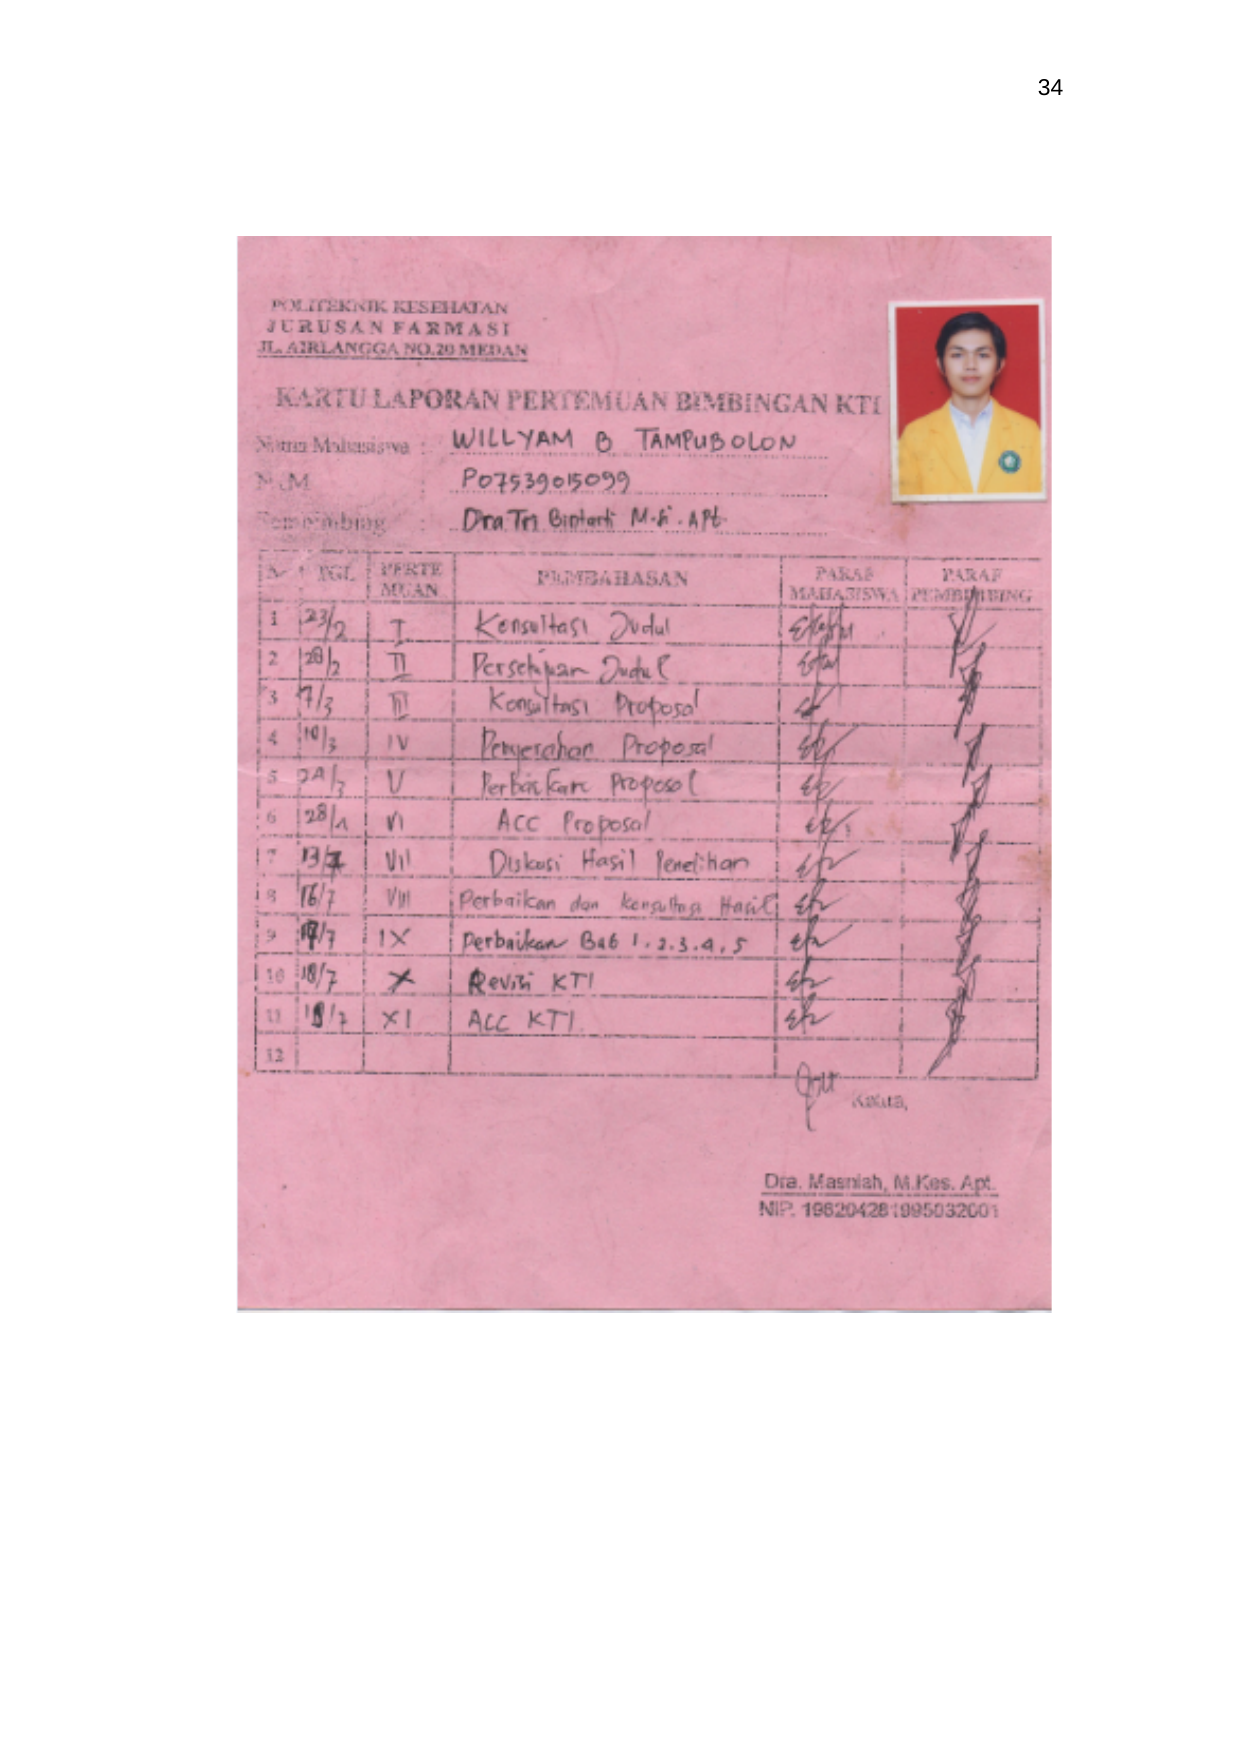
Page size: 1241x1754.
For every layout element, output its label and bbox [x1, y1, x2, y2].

picture [236, 236, 1052, 1313]
